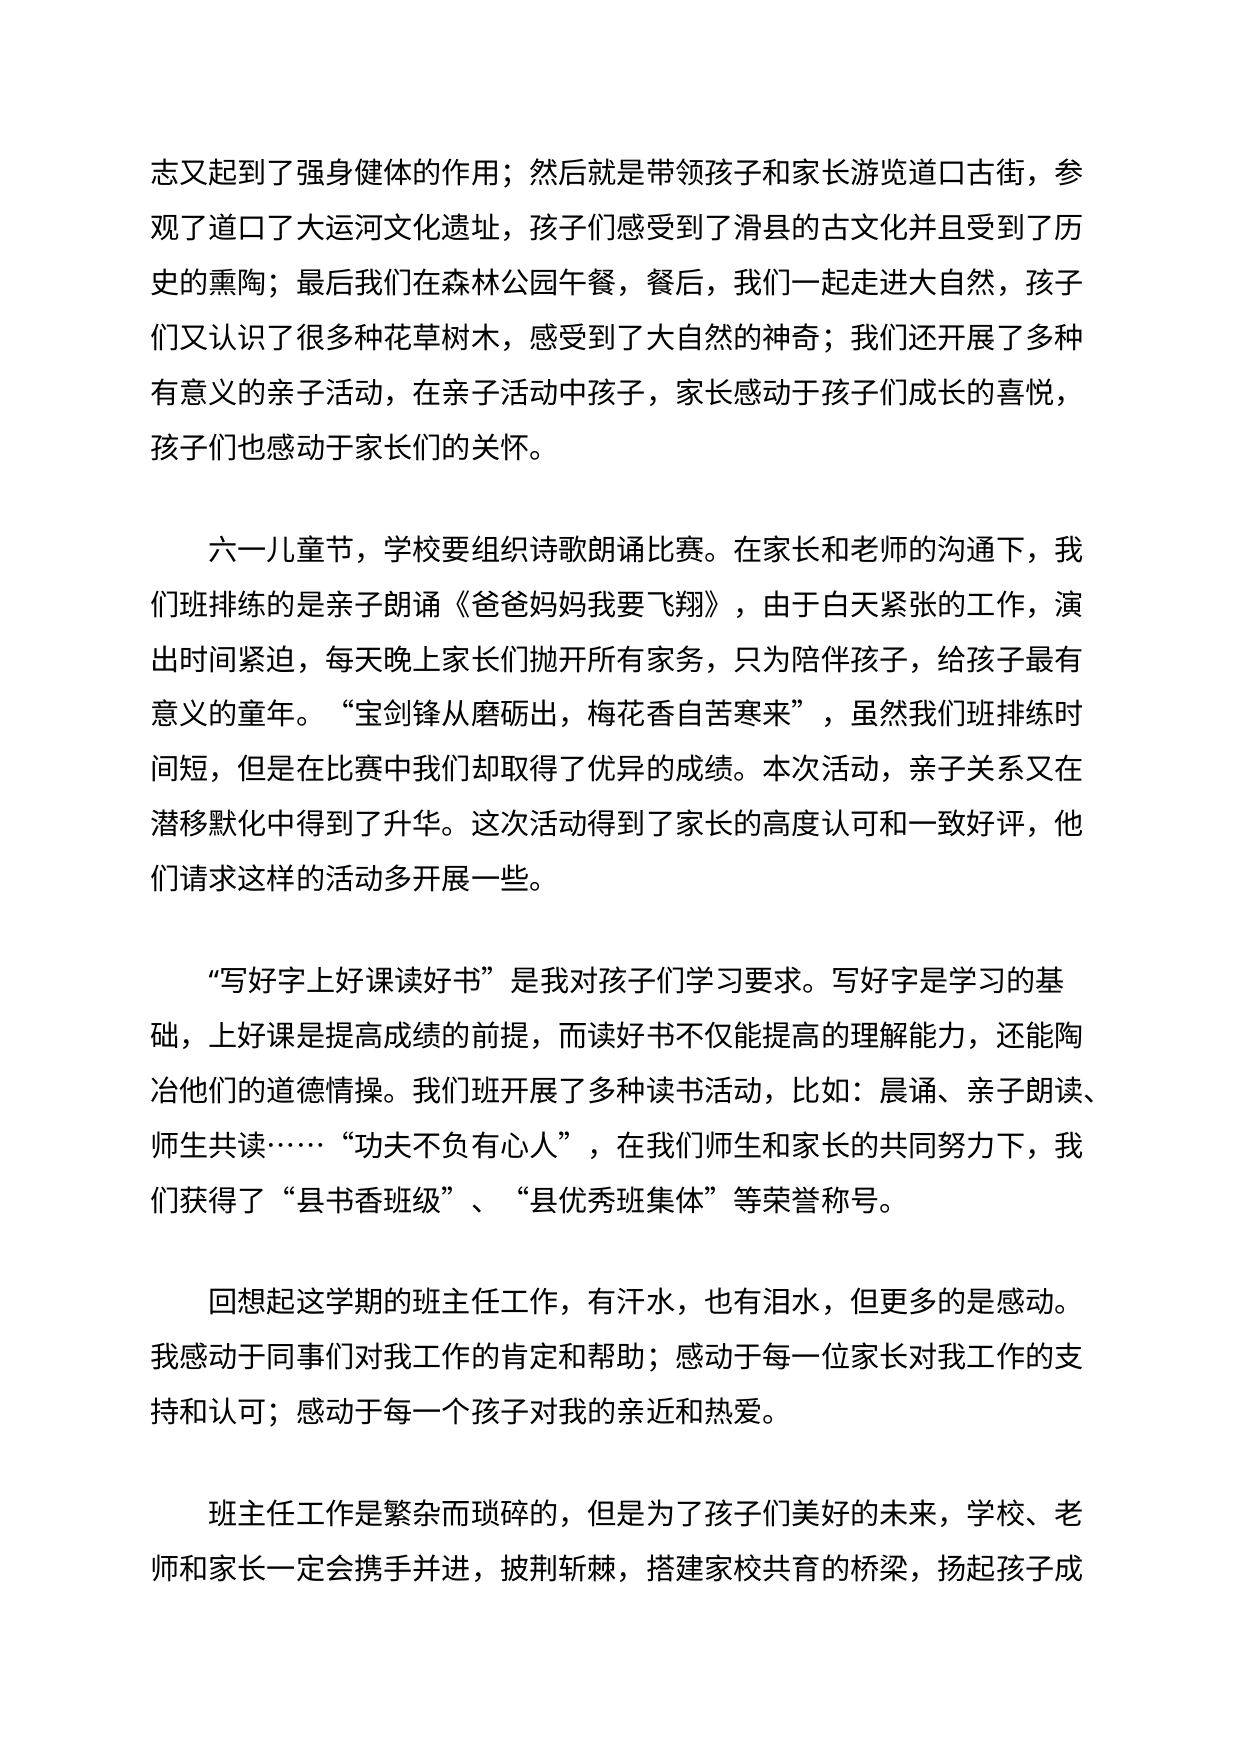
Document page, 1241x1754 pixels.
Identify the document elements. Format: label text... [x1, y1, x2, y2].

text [150, 1490, 1090, 1588]
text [150, 150, 1090, 467]
text 六一儿童节，学校要组织诗歌朗诵比赛。在家长和老师的沟通下，我们班排练的是亲子朗诵《爸爸妈妈我要飞翔》，由于白天紧张的工作，演出时间紧迫，每天晚上家长们抛开所有家务，只为陪伴孩子，给孩子最有意义的童年。“宝剑锋从磨砺出，梅花香自苦寒来”，虽然我们班排练时间短，但是在比赛中我们却取得了优异的成绩。本次活动，亲子关系又在潜移默化中得到了升华。这次活动得到了家长的高度认可和一致好评，他们请求这样的活动多开展一些。 [150, 526, 1090, 898]
text 回想起这学期的班主任工作，有汗水，也有泪水，但更多的是感动。我感动于同事们对我工作的肯定和帮助；感动于每一位家长对我工作的支持和认可；感动于每一个孩子对我的亲近和热爱。 [150, 1279, 1090, 1431]
text “写好字上好课读好书”是我对孩子们学习要求。写好字是学习的基础，上好课是提高成绩的前提，而读好书不仅能提高的理解能力，还能陶冶他们的道德情操。我们班开展了多种读书活动，比如：晨诵、亲子朗读、师生共读……“功夫不负有心人”，在我们师生和家长的共同努力下，我们获得了“县书香班级”、“县优秀班集体”等荣誉称号。 [150, 957, 1090, 1219]
